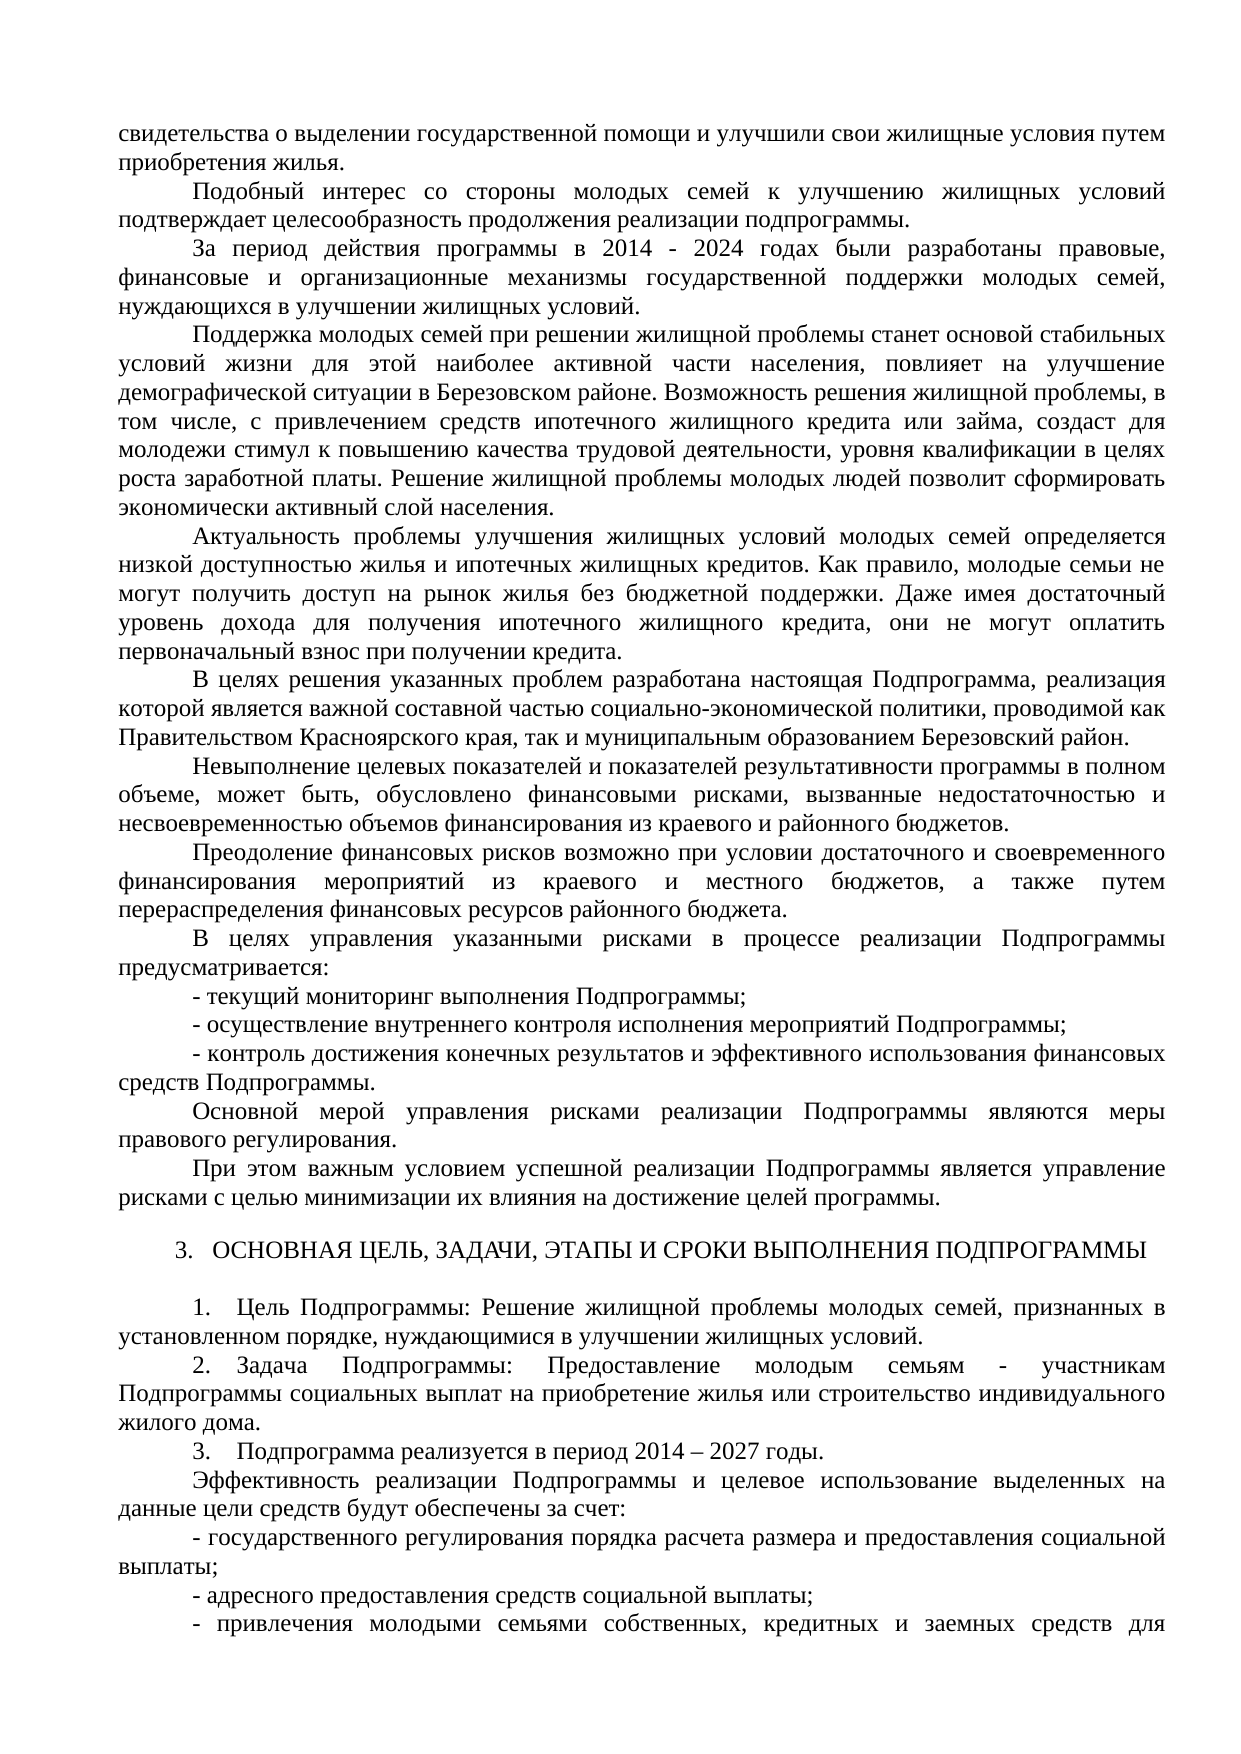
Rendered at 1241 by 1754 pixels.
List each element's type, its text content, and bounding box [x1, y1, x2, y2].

text - текущий мониторинг выполнения Подпрограммы; [118, 981, 1167, 1009]
text Невыполнение целевых показателей и показателей результативности программы в полном объеме, может быть, обусловлено финансовыми рисками, вызванные недостаточностью и несвоевременностью объемов финансирования из краевого и районного бюджетов. [118, 751, 1167, 837]
text В целях управления указанными рисками в процессе реализации Подпрограммы предусматривается: [118, 923, 1167, 981]
text В целях решения указанных проблем разработана настоящая Подпрограмма, реализация которой является важной составной частью социально-экономической политики, проводимой как Правительством Красноярского края, так и муниципальным образованием Березовский район. [118, 664, 1167, 751]
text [118, 1608, 1167, 1637]
list Цель Подпрограммы: Решение жилищной проблемы молодых семей, признанных в установленном порядке, нуждающимися в улучшении жилищных условий. [118, 1292, 1167, 1350]
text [118, 118, 1167, 176]
list Подпрограмма реализуется в период 2014 – 2027 годы. [118, 1436, 1167, 1465]
text - государственного регулирования порядка расчета размера и предоставления социальной выплаты; [118, 1522, 1167, 1580]
text Основной мерой управления рисками реализации Подпрограммы являются меры правового регулирования. [118, 1096, 1167, 1153]
text При этом важным условием успешной реализации Подпрограммы является управление рисками с целью минимизации их влияния на достижение целей программы. [118, 1153, 1167, 1211]
text Актуальность проблемы улучшения жилищных условий молодых семей определяется низкой доступностью жилья и ипотечных жилищных кредитов. Как правило, молодые семьи не могут получить доступ на рынок жилья без бюджетной поддержки. Даже имея достаточный уровень дохода для получения ипотечного жилищного кредита, они не могут оплатить первоначальный взнос при получении кредита. [118, 521, 1167, 664]
text - осуществление внутреннего контроля исполнения мероприятий Подпрограммы; [118, 1009, 1167, 1038]
text - адресного предоставления средств социальной выплаты; [118, 1580, 1167, 1608]
text За период действия программы в 2014 - 2024 годах были разработаны правовые, финансовые и организационные механизмы государственной поддержки молодых семей, нуждающихся в улучшении жилищных условий. [118, 233, 1167, 319]
list Задача Подпрограммы: Предоставление молодым семьям - участникам Подпрограммы социальных выплат на приобретение жилья или строительство индивидуального жилого дома. [118, 1350, 1167, 1436]
title ОСНОВНАЯ ЦЕЛЬ, ЗАДАЧИ, ЭТАПЫ И СРОКИ ВЫПОЛНЕНИЯ ПОДПРОГРАММЫ [156, 1235, 1167, 1263]
text Преодоление финансовых рисков возможно при условии достаточного и своевременного финансирования мероприятий из краевого и местного бюджетов, а также путем перераспределения финансовых ресурсов районного бюджета. [118, 837, 1167, 923]
text - контроль достижения конечных результатов и эффективного использования финансовых средств Подпрограммы. [118, 1038, 1167, 1096]
text Поддержка молодых семей при решении жилищной проблемы станет основой стабильных условий жизни для этой наиболее активной части населения, повлияет на улучшение демографической ситуации в Березовском районе. Возможность решения жилищной проблемы, в том числе, с привлечением средств ипотечного жилищного кредита или займа, создаст для молодежи стимул к повышению качества трудовой деятельности, уровня квалификации в целях роста заработной платы. Решение жилищной проблемы молодых людей позволит сформировать экономически активный слой населения. [118, 319, 1167, 521]
text Подобный интерес со стороны молодых семей к улучшению жилищных условий подтверждает целесообразность продолжения реализации подпрограммы. [118, 176, 1167, 233]
text Эффективность реализации Подпрограммы и целевое использование выделенных на данные цели средств будут обеспечены за счет: [118, 1465, 1167, 1522]
